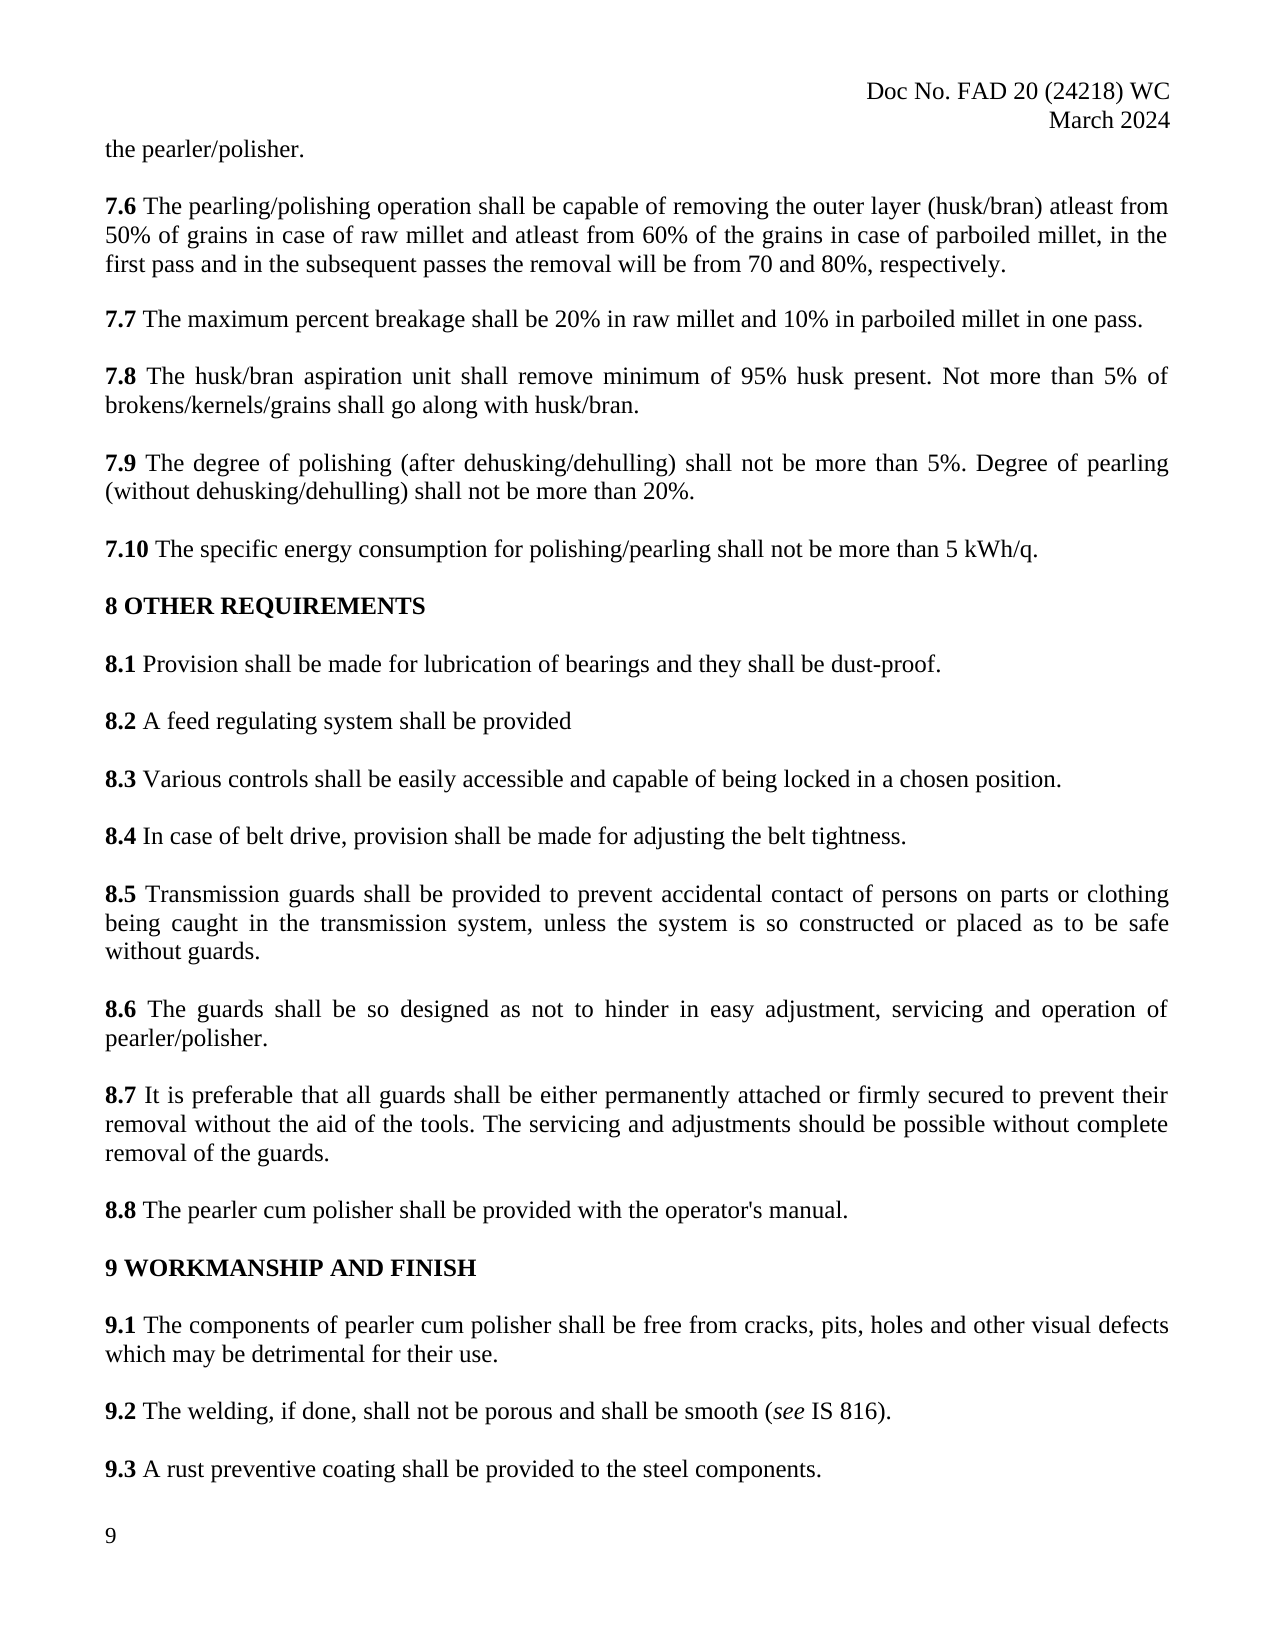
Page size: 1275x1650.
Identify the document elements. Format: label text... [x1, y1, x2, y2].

text 8.3 Various controls shall be easily accessible and capable of being locked in a chosen position. [105, 764, 1170, 793]
text 8.7 It is preferable that all guards shall be either permanently attached or firmly secured to prevent their removal without the aid of the tools. The servicing and adjustments should be possible without complete removal of the guards. [105, 1080, 1170, 1166]
text 9.2 The welding, if done, shall not be porous and shall be smooth (see IS 816). [105, 1396, 1170, 1425]
text 8.1 Provision shall be made for lubrication of bearings and they shall be dust-proof. [105, 649, 1170, 678]
text 9 WORKMANSHIP AND FINISH [105, 1253, 1170, 1281]
text 8 OTHER REQUIREMENTS [105, 591, 1170, 620]
text 7.9 The degree of polishing (after dehusking/dehulling) shall not be more than 5%. Degree of pearling (without dehusking/dehulling) shall not be more than 20%. [105, 448, 1170, 505]
text 8.2 A feed regulating system shall be provided [105, 706, 1170, 735]
text 8.4 In case of belt drive, provision shall be made for adjusting the belt tightness. [105, 821, 1170, 850]
text 9.1 The components of pearler cum polisher shall be free from cracks, pits, holes and other visual defects which may be detrimental for their use. [105, 1310, 1170, 1368]
text 8.5 Transmission guards shall be provided to prevent accidental contact of persons on parts or clothing being caught in the transmission system, unless the system is so constructed or placed as to be safe without guards. [105, 879, 1170, 965]
text 9.3 A rust preventive coating shall be provided to the steel components. [105, 1454, 1170, 1483]
text 7.7 The maximum percent breakage shall be 20% in raw millet and 10% in parboiled millet in one pass. [105, 304, 1170, 333]
text 7.8 The husk/bran aspiration unit shall remove minimum of 95% husk present. Not more than 5% of brokens/kernels/grains shall go along with husk/bran. [105, 361, 1170, 419]
text 8.8 The pearler cum polisher shall be provided with the operator's manual. [105, 1195, 1170, 1224]
text 7.10 The specific energy consumption for polishing/pearling shall not be more than 5 kWh/q. [105, 534, 1170, 563]
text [105, 134, 1170, 163]
text 7.6 The pearling/polishing operation shall be capable of removing the outer layer (husk/bran) atleast from 50% of grains in case of raw millet and atleast from 60% of the grains in case of parboiled millet, in the first pass and in the subsequent passes the removal will be from 70 and 80%, respectively. [105, 191, 1170, 278]
text 8.6 The guards shall be so designed as not to hinder in easy adjustment, servicing and operation of pearler/polisher. [105, 994, 1170, 1051]
